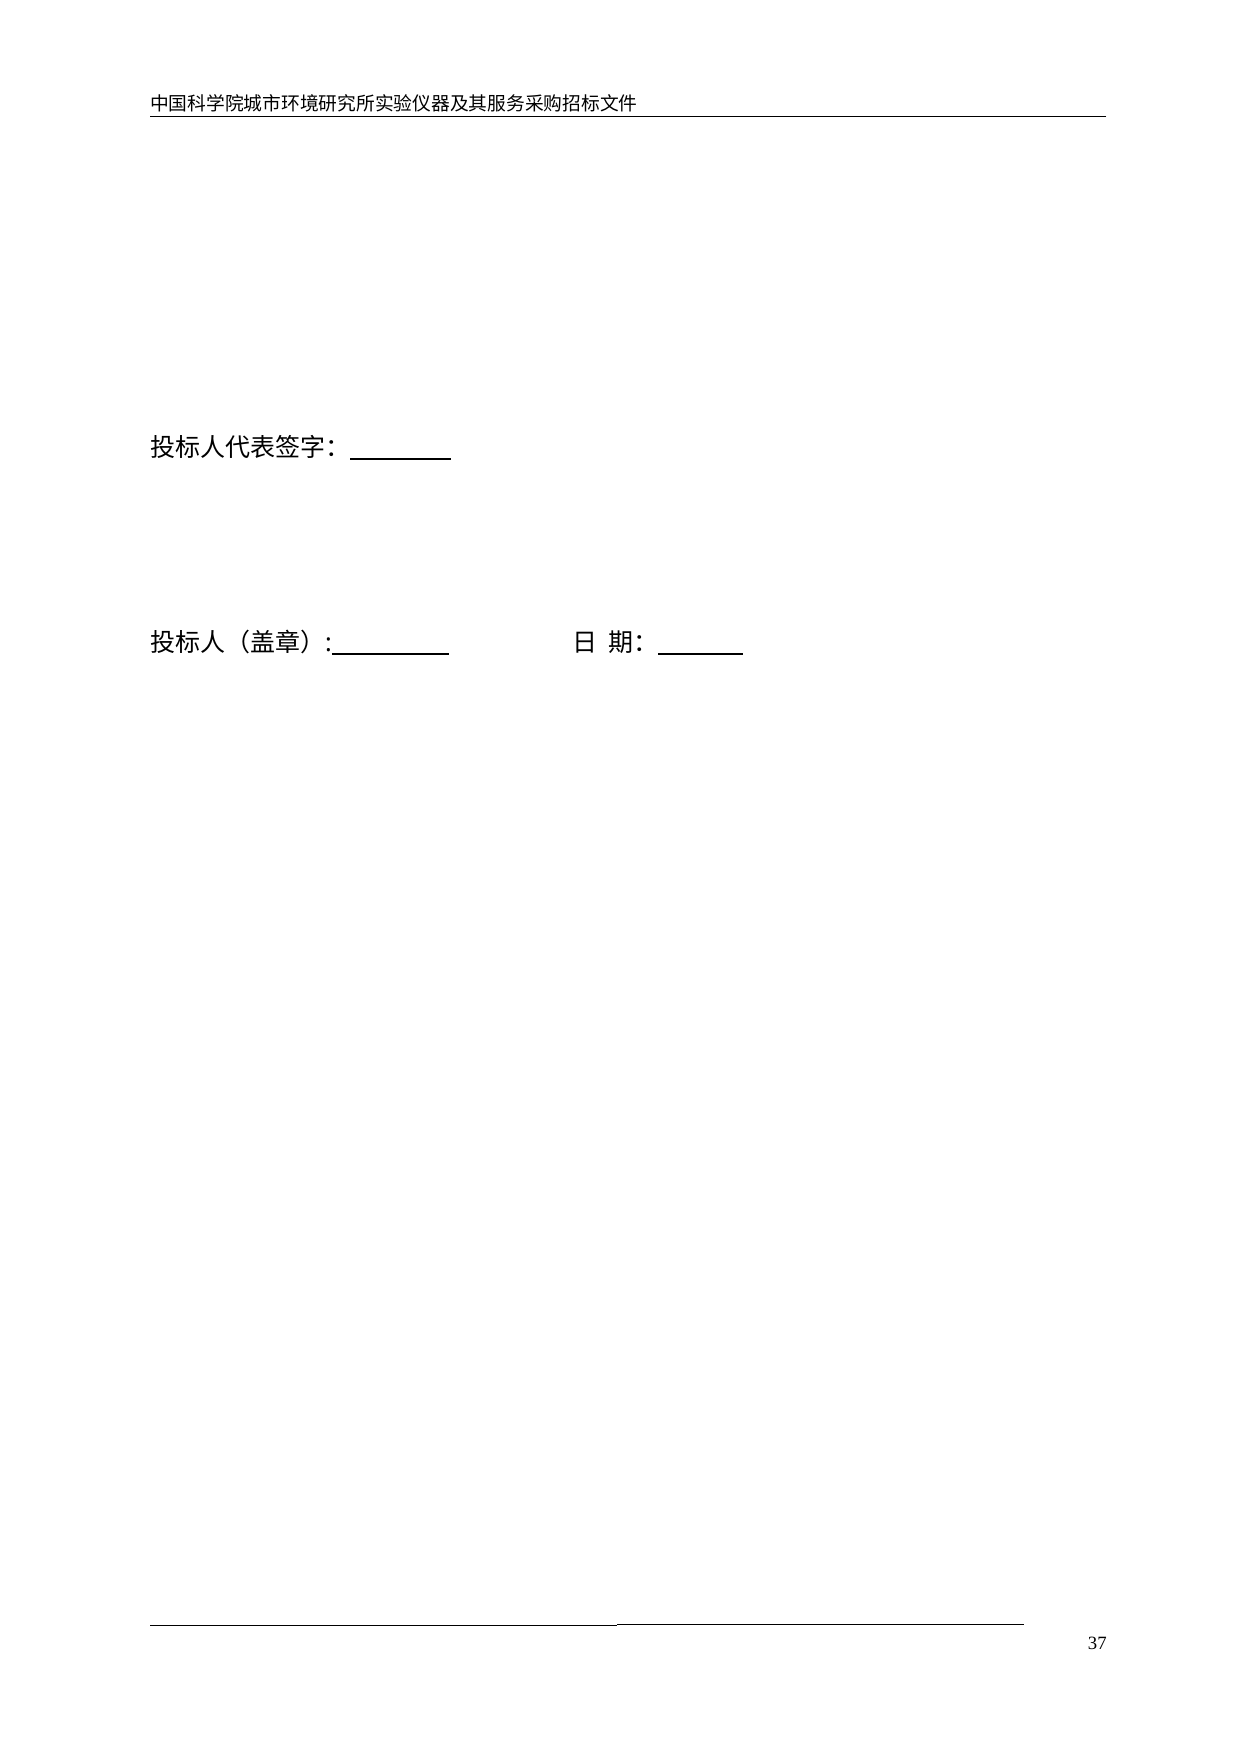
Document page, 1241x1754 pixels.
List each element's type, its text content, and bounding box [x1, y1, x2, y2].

text 投标人代表签字： [150, 413, 1106, 478]
text 投标人（盖章）: 日 期： [150, 608, 1106, 673]
